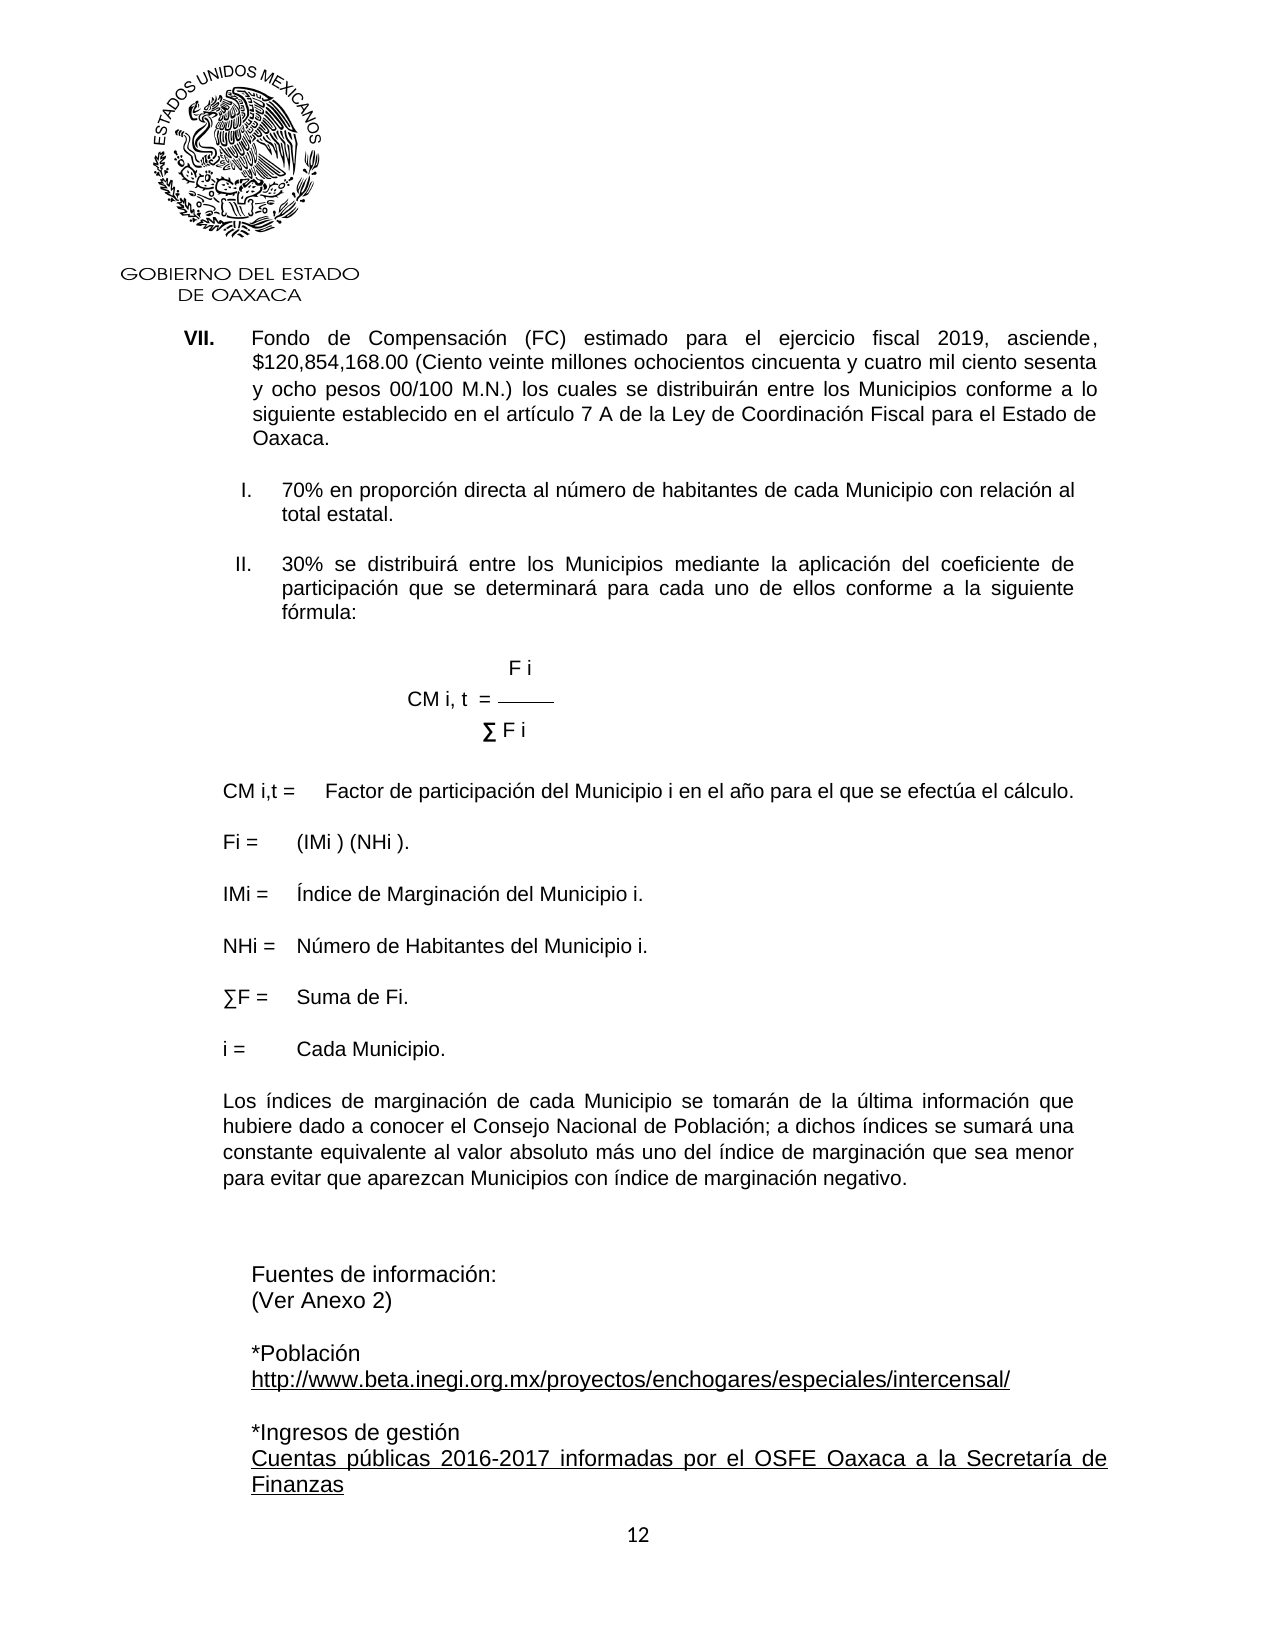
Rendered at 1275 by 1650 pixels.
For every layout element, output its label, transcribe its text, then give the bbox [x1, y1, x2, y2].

text Cuentas públicas 2016-2017 informadas por el OSFE Oaxaca a la Secretaría de Finanzas [251, 1445, 1107, 1468]
text CM i,t = Factor de participación del Municipio i en el año para el que se efectúa el cálculo. [223, 778, 1076, 802]
picture [115, 60, 365, 307]
text NHi = Número de Habitantes del Municipio i. [223, 933, 1076, 957]
list 30% se distribuirá entre los Municipios mediante la aplicación del coeficiente de participación que se determinará para cada uno de ellos conforme a la siguiente fórmula: [252, 552, 1076, 623]
text Fuentes de información: [177, 1261, 1098, 1287]
text i = Cada Municipio. [223, 1037, 1076, 1061]
list 70% en proporción directa al número de habitantes de cada Municipio con relación al total estatal. [252, 478, 1076, 526]
text Fi = (IMi ) (NHi ). [223, 830, 1076, 854]
text *Ingresos de gestión [177, 1419, 1107, 1445]
text Los índices de marginación de cada Municipio se tomarán de la última información que hubiere dado a conocer el Consejo Nacional de Población; a dichos índices se sumará una constante equivalente al valor absoluto más uno del índice de marginación que sea menor para evitar que aparezcan Municipios con índice de marginación negativo. [223, 1088, 1076, 1190]
text (Ver Anexo 2) [251, 1287, 1098, 1313]
text Cuentas públicas 2016-2017 informadas por el OSFE Oaxaca a la Secretaría de Finanzas [251, 1469, 1107, 1498]
text http://www.beta.inegi.org.mx/proyectos/enchogares/especiales/intercensal/ [177, 1366, 1107, 1392]
list Fondo de Compensación (FC) estimado para el ejercicio fiscal 2019, asciende, $120,854,168.00 (Ciento veinte millones ochocientos cincuenta y cuatro mil ciento sesenta y ocho pesos 00/100 M.N.) los cuales se distribuirán entre los Municipios conforme a lo siguiente establecido en el artículo 7 A de la Ley de Coordinación Fiscal para el Estado de Oaxaca. [215, 326, 1098, 450]
text ∑F = Suma de Fi. [223, 985, 1076, 1009]
text IMi = Índice de Marginación del Municipio i. [223, 882, 1076, 906]
text *Población [177, 1339, 1107, 1366]
